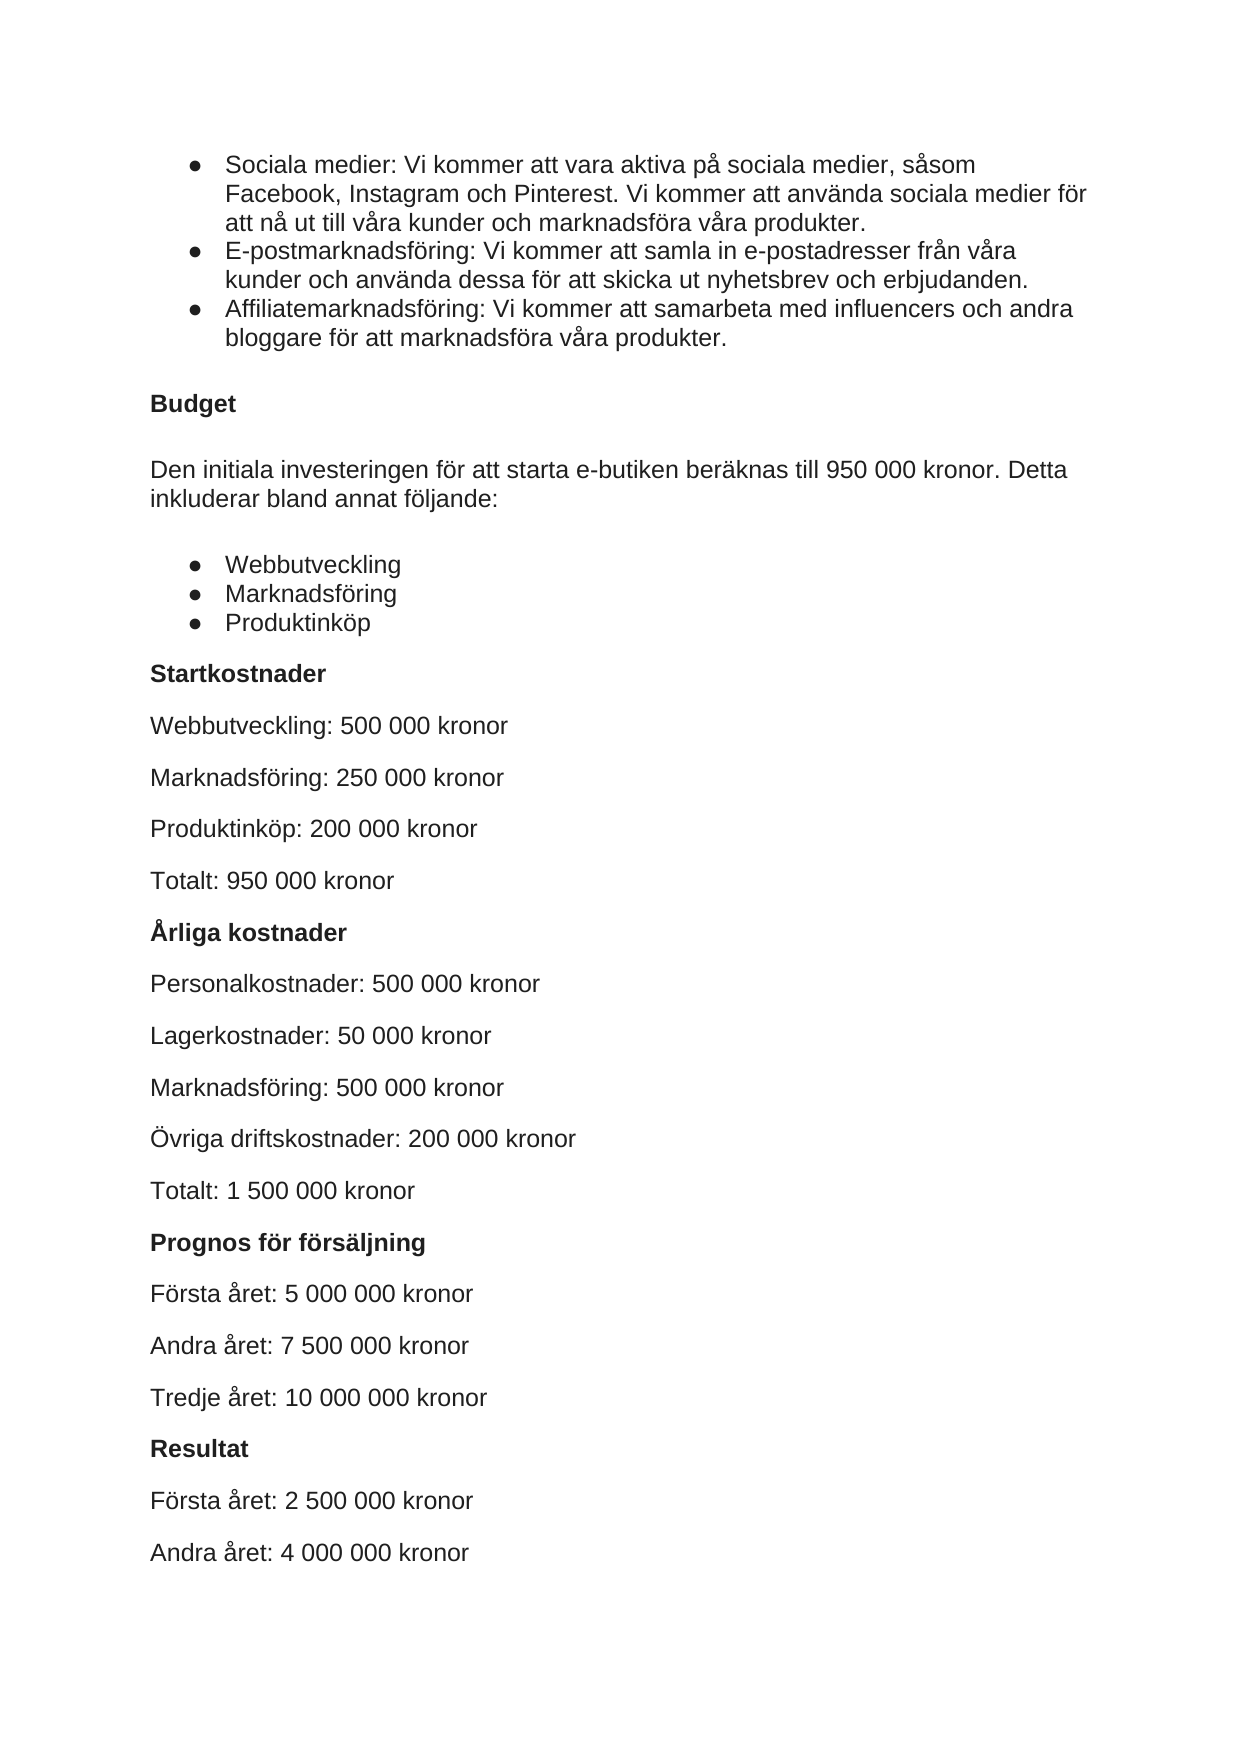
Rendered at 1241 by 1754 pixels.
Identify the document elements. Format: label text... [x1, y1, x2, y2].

list Marknadsföring [187, 579, 1090, 607]
text Totalt: 1 500 000 kronor [150, 1176, 1090, 1204]
list Sociala medier: Vi kommer att vara aktiva på sociala medier, såsom Facebook, Instagram och Pinterest. Vi kommer att använda sociala medier för att nå ut till våra kunder och marknadsföra våra produkter. [187, 150, 1090, 236]
text Prognos för försäljning [150, 1227, 1090, 1256]
text Andra året: 7 500 000 kronor [150, 1331, 1090, 1359]
text Årliga kostnader [150, 917, 1090, 946]
text Den initiala investeringen för att starta e-butiken beräknas till 950 000 kronor. Detta inkluderar bland annat följande: [150, 455, 1090, 512]
text Lagerkostnader: 50 000 kronor [150, 1021, 1090, 1049]
list Affiliatemarknadsföring: Vi kommer att samarbeta med influencers och andra bloggare för att marknadsföra våra produkter. [187, 294, 1090, 351]
text Startkostnader [150, 659, 1090, 688]
text Personalkostnader: 500 000 kronor [150, 969, 1090, 998]
text Resultat [150, 1434, 1090, 1463]
list Produktinköp [187, 607, 1090, 636]
text Webbutveckling: 500 000 kronor [150, 711, 1090, 739]
text Marknadsföring: 500 000 kronor [150, 1072, 1090, 1101]
text Produktinköp: 200 000 kronor [150, 814, 1090, 843]
text Budget [150, 389, 1090, 417]
text Marknadsföring: 250 000 kronor [150, 762, 1090, 791]
text Första året: 2 500 000 kronor [150, 1486, 1090, 1514]
list Webbutveckling [187, 550, 1090, 579]
list E-postmarknadsföring: Vi kommer att samla in e-postadresser från våra kunder och använda dessa för att skicka ut nyhetsbrev och erbjudanden. [187, 236, 1090, 294]
text Första året: 5 000 000 kronor [150, 1279, 1090, 1308]
text Totalt: 950 000 kronor [150, 866, 1090, 894]
text Tredje året: 10 000 000 kronor [150, 1382, 1090, 1411]
text Övriga driftskostnader: 200 000 kronor [150, 1124, 1090, 1153]
text Andra året: 4 000 000 kronor [150, 1537, 1090, 1566]
